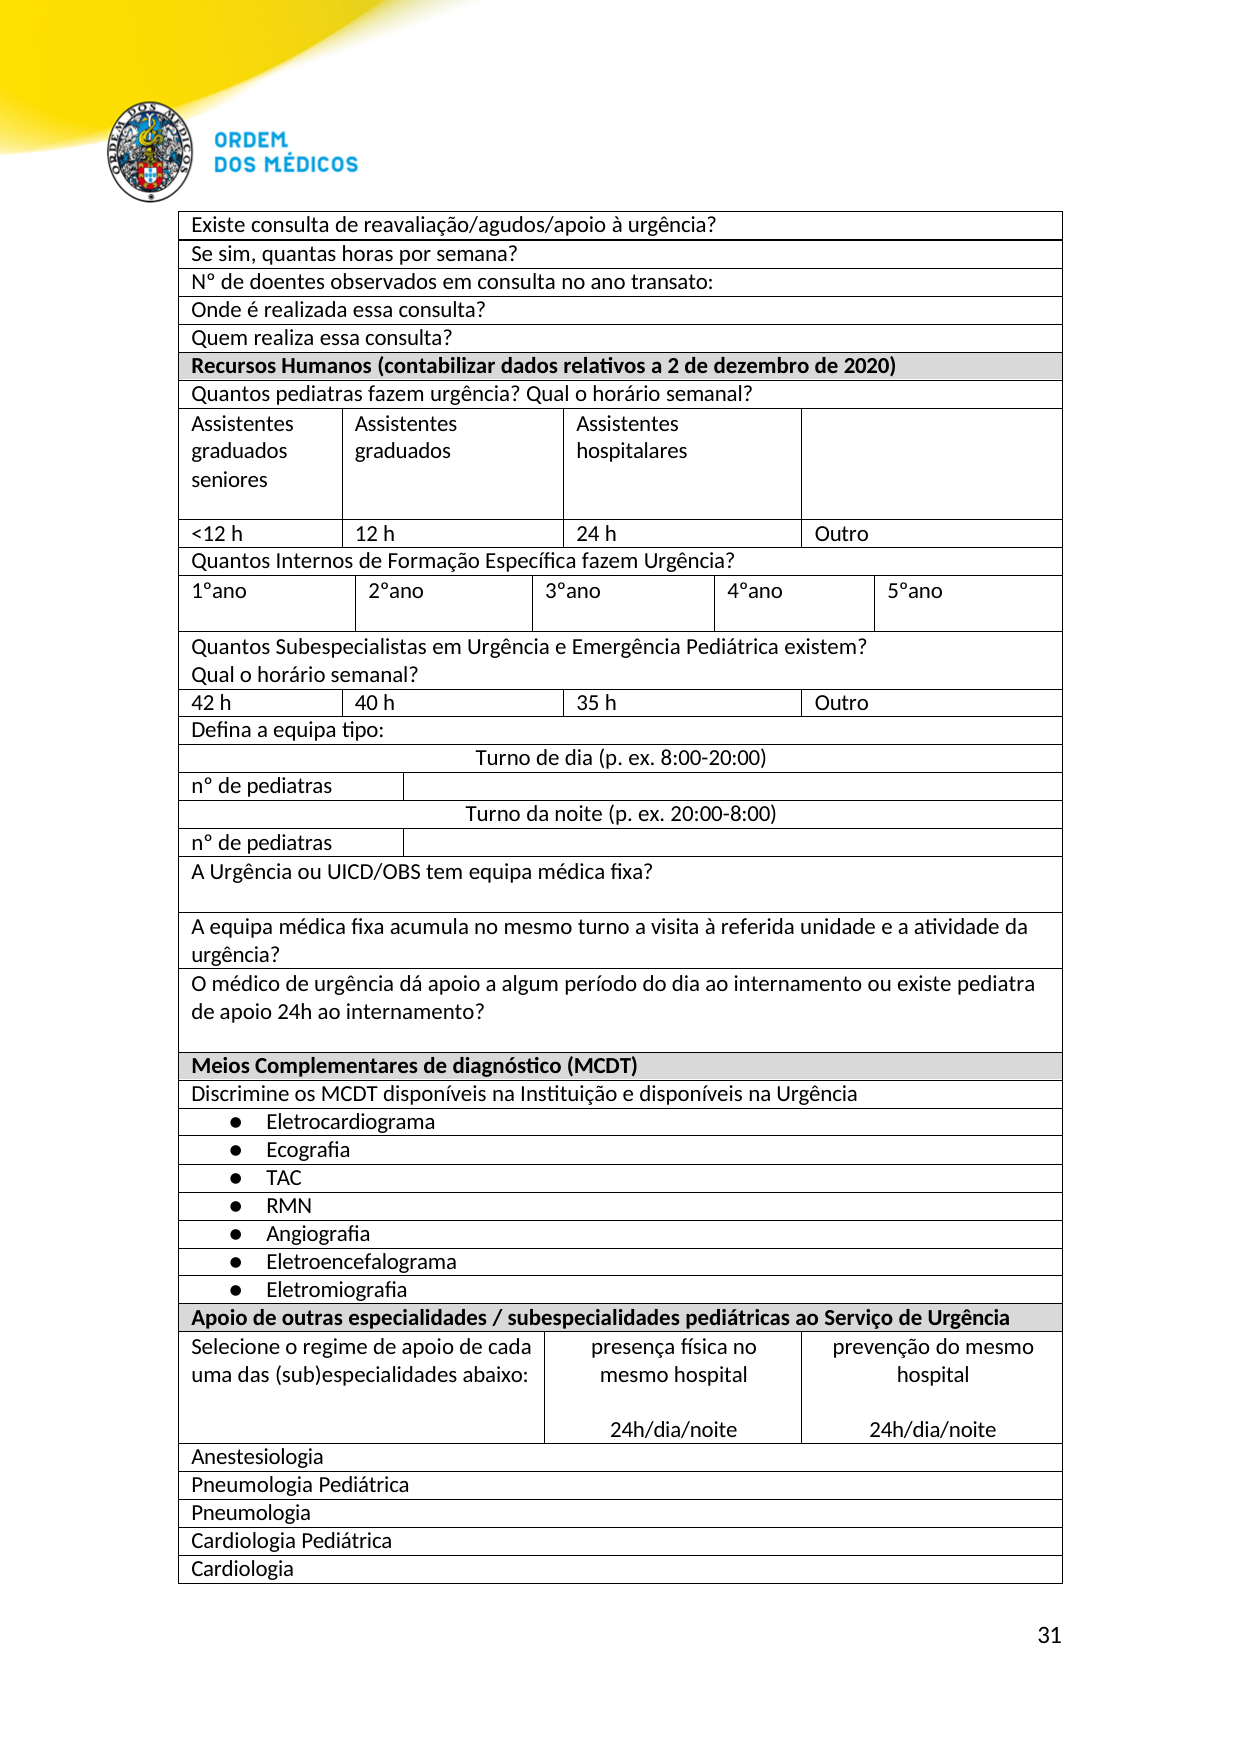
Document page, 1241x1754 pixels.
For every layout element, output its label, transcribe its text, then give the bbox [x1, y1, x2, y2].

table_cell 2ºano [356, 576, 532, 631]
table_cell [404, 773, 1062, 800]
table_cell 35 h [564, 690, 801, 716]
table_cell Assistentes hospitalares [564, 409, 801, 519]
table_cell 1ºano [179, 576, 355, 631]
table_cell Existe consulta de reavaliação/agudos/apoio à urgência? [179, 212, 1062, 239]
picture [0, 0, 1047, 211]
table_cell Ecografia [179, 1136, 1062, 1164]
table_cell Outro [802, 690, 1062, 716]
table_cell <12 h [179, 520, 342, 547]
table_cell [404, 829, 1062, 856]
table_cell Quem realiza essa consulta? [179, 325, 1062, 352]
table_cell Defina a equipa tipo: [179, 717, 1062, 744]
table_cell A Urgência ou UICD/OBS tem equipa médica fixa? [179, 857, 1062, 912]
table_cell Onde é realizada essa consulta? [179, 297, 1062, 324]
table_cell Pneumologia Pediátrica [179, 1472, 1062, 1499]
table_cell 12 h [343, 520, 563, 547]
table_cell Discrimine os MCDT disponíveis na Instituição e disponíveis na Urgência [179, 1081, 1062, 1107]
table_cell Quantos Internos de Formação Específica fazem Urgência? [179, 548, 1062, 575]
table_cell RMN [179, 1193, 1062, 1219]
table_cell Meios Complementares de diagnóstico (MCDT) [179, 1053, 1062, 1079]
table_cell 4ºano [715, 576, 874, 631]
table_cell Eletromiografia [179, 1276, 1062, 1303]
table_cell 42 h [179, 690, 342, 716]
table_cell Assistentes graduados [343, 409, 563, 519]
table_cell Cardiologia Pediátrica [179, 1528, 1062, 1555]
table_cell Nº de doentes observados em consulta no ano transato: [179, 269, 1062, 296]
table_cell Outro [802, 520, 1062, 547]
table_cell Pneumologia [179, 1500, 1062, 1527]
table_cell O médico de urgência dá apoio a algum período do dia ao internamento ou existe pediatra de apoio 24h ao internamento? [179, 969, 1062, 1052]
table_cell Angiografia [179, 1221, 1062, 1247]
table_cell nº de pediatras [179, 829, 403, 856]
table_cell Turno da noite (p. ex. 20:00-8:00) [179, 801, 1062, 828]
table_cell Recursos Humanos (contabilizar dados relativos a 2 de dezembro de 2020) [179, 353, 1062, 379]
table_cell Eletroencefalograma [179, 1249, 1062, 1275]
table_cell Quantos Subespecialistas em Urgência e Emergência Pediátrica existem? Qual o horário semanal? [179, 632, 1062, 688]
table_header Se sim, quantas horas por semana? [179, 241, 1062, 268]
table_cell Quantos pediatras fazem urgência? Qual o horário semanal? [179, 381, 1062, 407]
table_cell prevenção do mesmo hospital 24h/dia/noite [802, 1332, 1062, 1443]
table_cell Turno de dia (p. ex. 8:00-20:00) [179, 745, 1062, 772]
table_cell nº de pediatras [179, 773, 403, 800]
table_cell Anestesiologia [179, 1444, 1062, 1471]
table_cell Selecione o regime de apoio de cada uma das (sub)especialidades abaixo: [179, 1332, 544, 1443]
table_cell [802, 409, 1062, 519]
table_cell 5ºano [875, 576, 1062, 631]
table_cell 3ºano [533, 576, 714, 631]
table_cell A equipa médica fixa acumula no mesmo turno a visita à referida unidade e a atividade da urgência? [179, 913, 1062, 968]
table_cell Apoio de outras especialidades / subespecialidades pediátricas ao Serviço de Urgência [179, 1304, 1062, 1331]
table_cell Cardiologia [179, 1556, 1062, 1583]
table_cell 40 h [343, 690, 563, 716]
table_cell TAC [179, 1165, 1062, 1192]
table_cell Eletrocardiograma [179, 1109, 1062, 1135]
table_cell presença física no mesmo hospital 24h/dia/noite [545, 1332, 801, 1443]
table_cell Assistentes graduados seniores [179, 409, 342, 519]
table_cell 24 h [564, 520, 801, 547]
